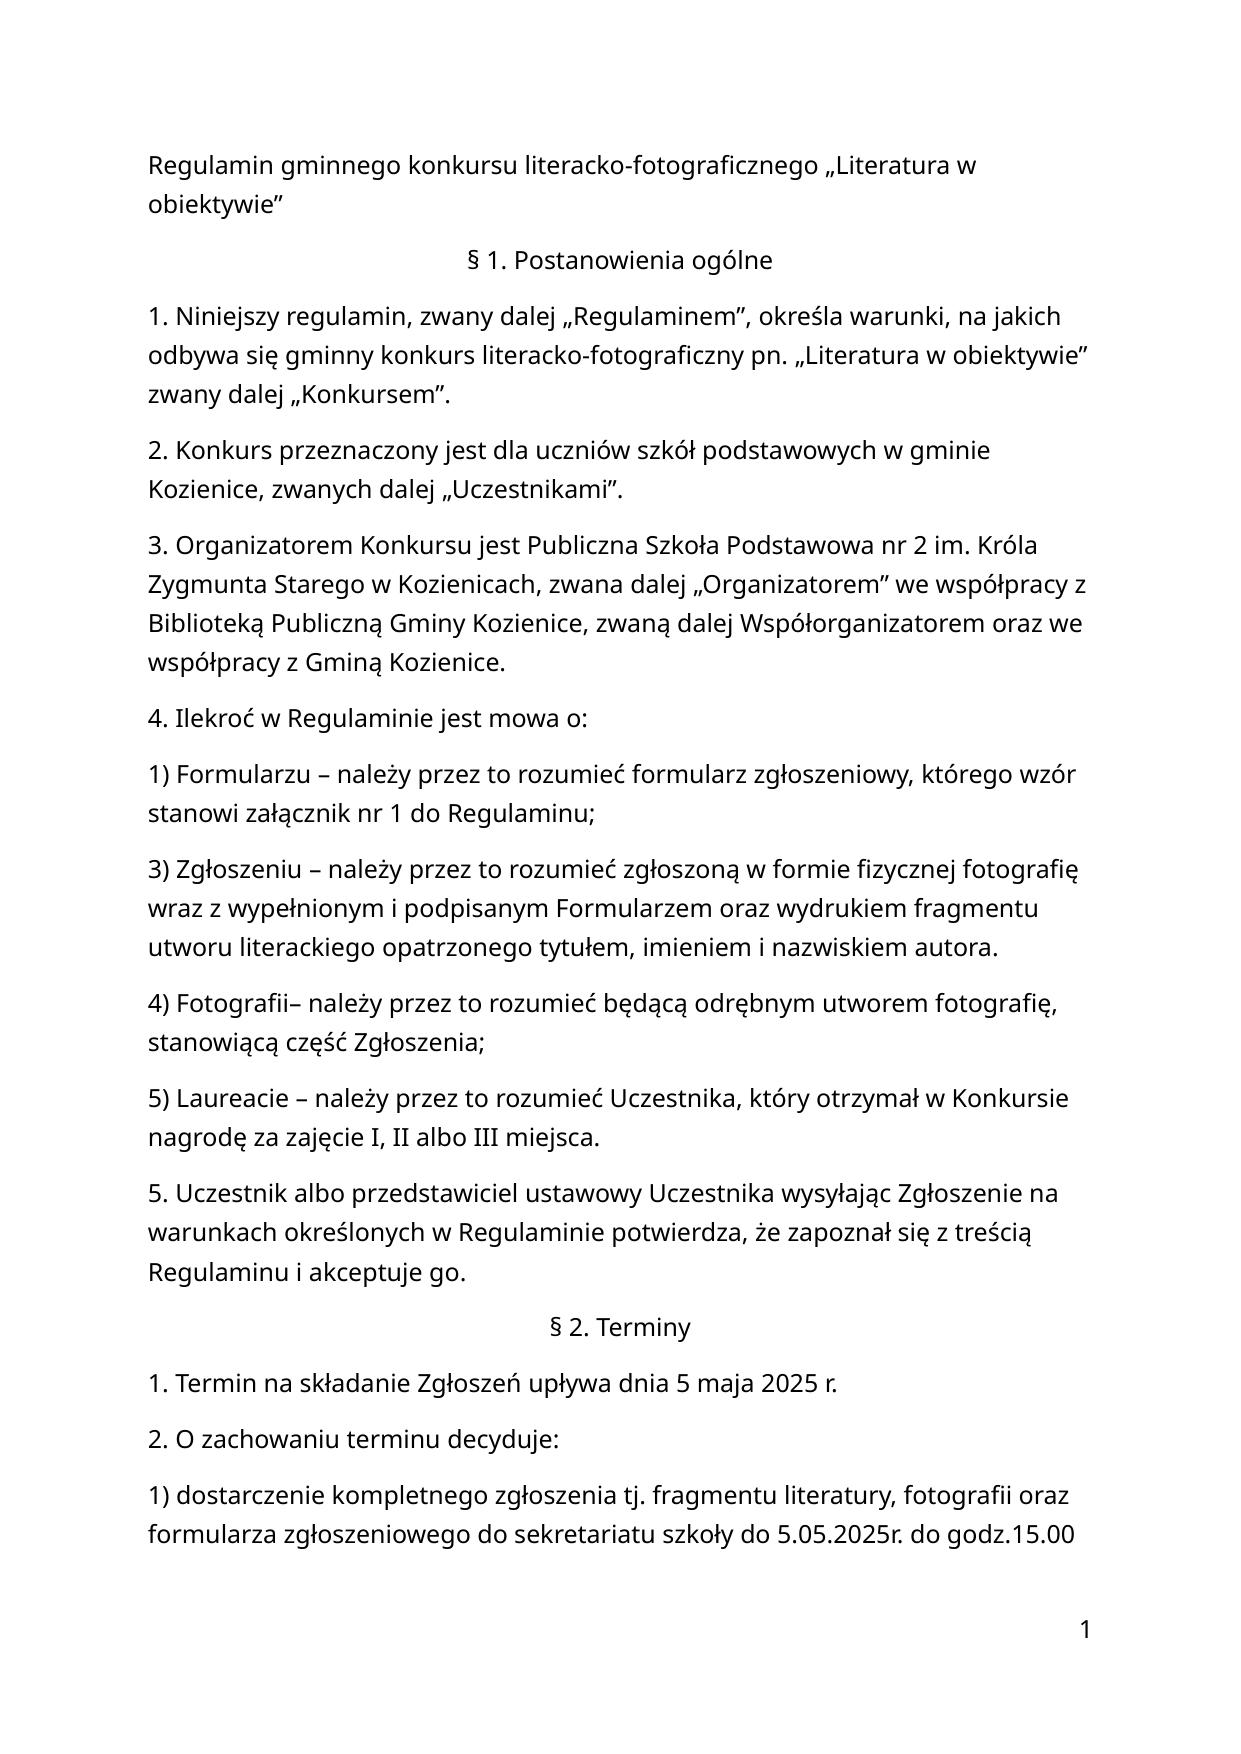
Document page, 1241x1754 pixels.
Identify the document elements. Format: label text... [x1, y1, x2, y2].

text § 2. Terminy [148, 1310, 1093, 1344]
text 1) dostarczenie kompletnego zgłoszenia tj. fragmentu literatury, fotografii oraz formularza zgłoszeniowego do sekretariatu szkoły do 5.05.2025r. do godz.15.00 [148, 1478, 1093, 1551]
text 2. O zachowaniu terminu decyduje: [148, 1422, 1093, 1456]
text § 1. Postanowienia ogólne [148, 243, 1093, 277]
text 4) Fotografii– należy przez to rozumieć będącą odrębnym utworem fotografię, stanowiącą część Zgłoszenia; [148, 986, 1093, 1059]
text 5) Laureacie – należy przez to rozumieć Uczestnika, który otrzymał w Konkursie nagrodę za zajęcie I, II albo III miejsca. [148, 1081, 1093, 1154]
text Regulamin gminnego konkursu literacko-fotograficznego „Literatura w obiektywie” [148, 148, 1093, 221]
text 1. Niniejszy regulamin, zwany dalej „Regulaminem”, określa warunki, na jakich odbywa się gminny konkurs literacko-fotograficzny pn. „Literatura w obiektywie” zwany dalej „Konkursem”. [148, 298, 1093, 411]
text 2. Konkurs przeznaczony jest dla uczniów szkół podstawowych w gminie Kozienice, zwanych dalej „Uczestnikami”. [148, 433, 1093, 506]
text 1. Termin na składanie Zgłoszeń upływa dnia 5 maja 2025 r. [148, 1366, 1093, 1400]
text 3) Zgłoszeniu – należy przez to rozumieć zgłoszoną w formie fizycznej fotografię wraz z wypełnionym i podpisanym Formularzem oraz wydrukiem fragmentu utworu literackiego opatrzonego tytułem, imieniem i nazwiskiem autora. [148, 852, 1093, 964]
text 4. Ilekroć w Regulaminie jest mowa o: [148, 701, 1093, 735]
text 3. Organizatorem Konkursu jest Publiczna Szkoła Podstawowa nr 2 im. Króla Zygmunta Starego w Kozienicach, zwana dalej „Organizatorem” we współpracy z Biblioteką Publiczną Gminy Kozienice, zwaną dalej Współorganizatorem oraz we współpracy z Gminą Kozienice. [148, 528, 1093, 679]
text 5. Uczestnik albo przedstawiciel ustawowy Uczestnika wysyłając Zgłoszenie na warunkach określonych w Regulaminie potwierdza, że zapoznał się z treścią Regulaminu i akceptuje go. [148, 1176, 1093, 1288]
text 1) Formularzu – należy przez to rozumieć formularz zgłoszeniowy, którego wzór stanowi załącznik nr 1 do Regulaminu; [148, 757, 1093, 830]
